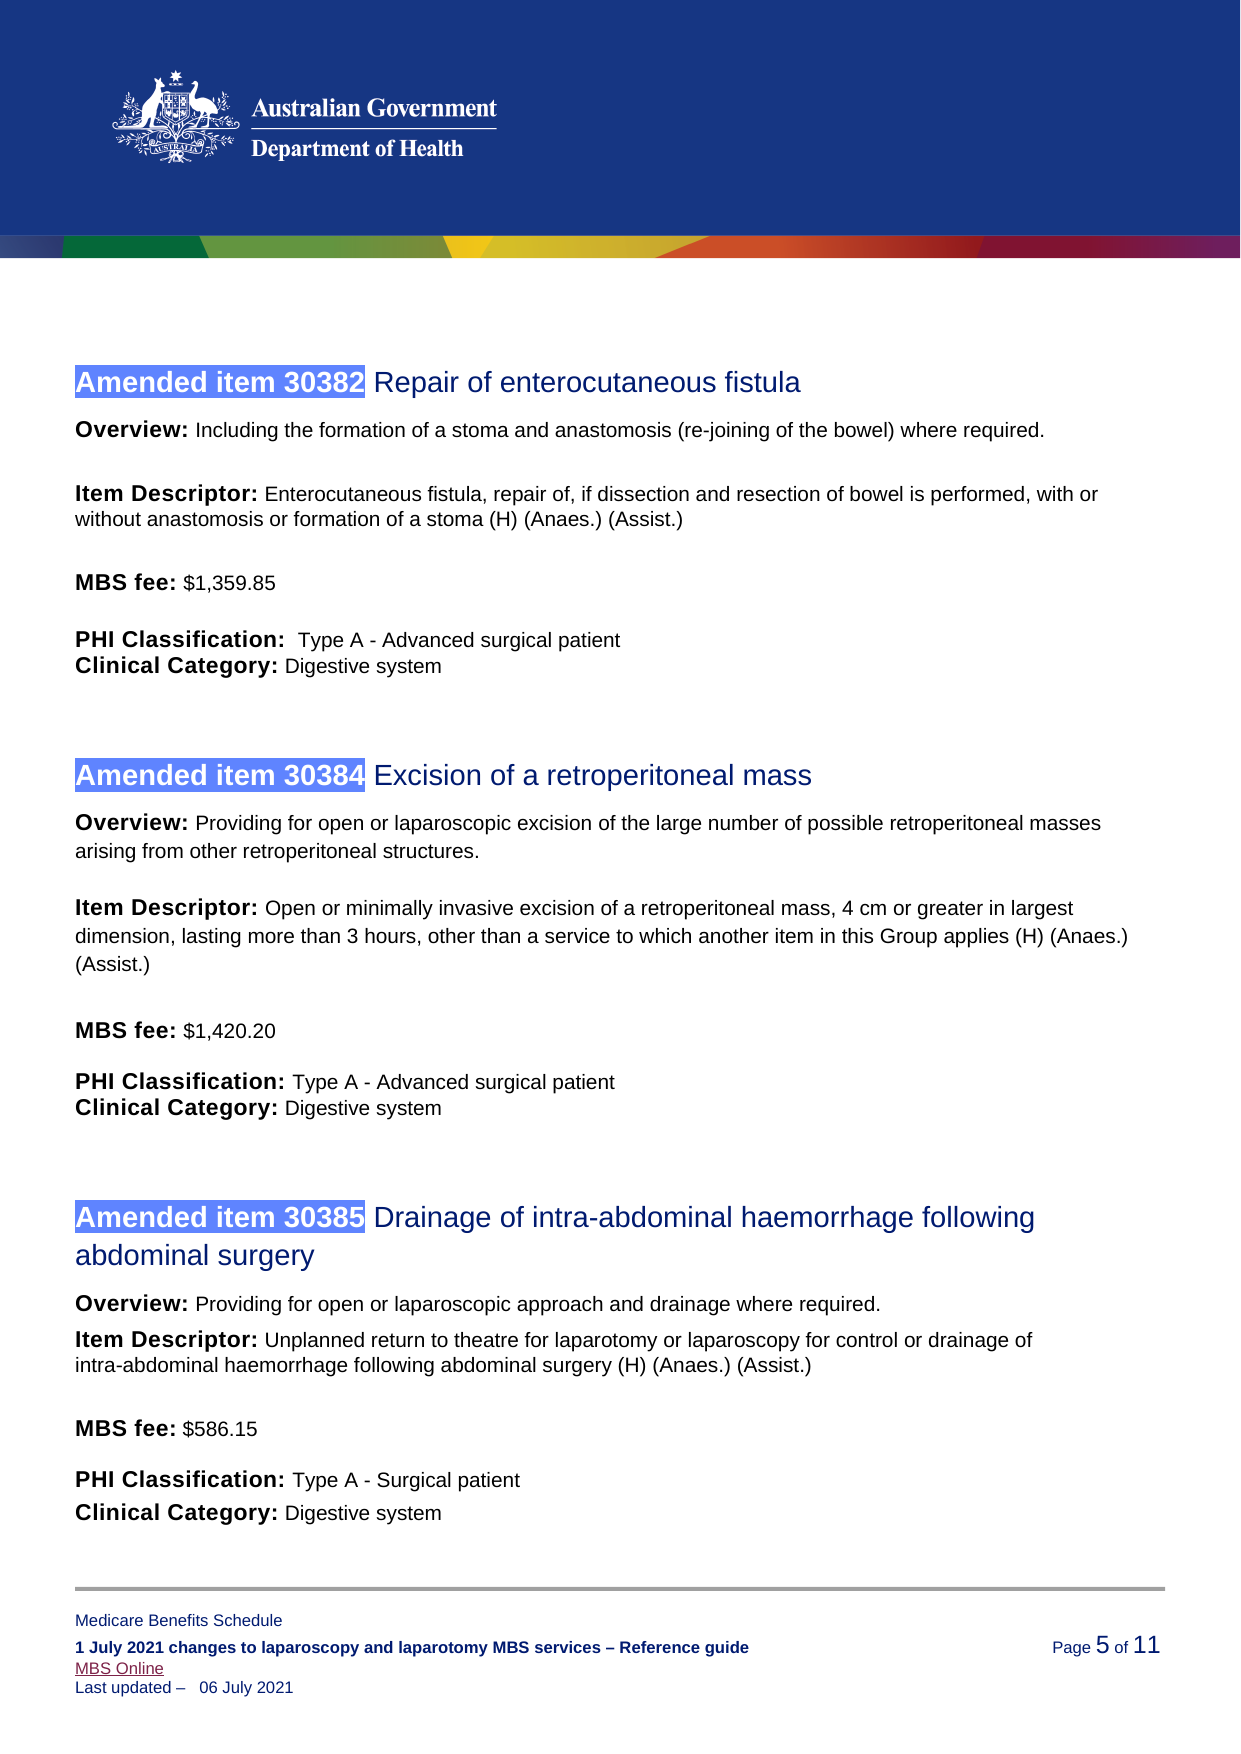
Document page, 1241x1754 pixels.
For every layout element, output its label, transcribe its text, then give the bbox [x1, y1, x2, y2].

text Item Descriptor: Unplanned return to theatre for laparotomy or laparoscopy for control or drainage of intra‑abdominal haemorrhage following abdominal surgery (H) (Anaes.) (Assist.) [75, 1326, 1165, 1377]
text Overview: Including the formation of a stoma and anastomosis (re-joining of the bowel) where required. [75, 416, 1165, 442]
subtitle Amended item 30384 Excision of a retroperitoneal mass [365, 758, 1165, 792]
text Overview: Providing for open or laparoscopic approach and drainage where required. [75, 1289, 1165, 1316]
picture [0, 0, 1241, 259]
text PHI Classification: Type A - Advanced surgical patient Clinical Category: Digestive system [75, 601, 1165, 704]
text Item Descriptor: Enterocutaneous fistula, repair of, if dissection and resection of bowel is performed, with or without anastomosis or formation of a stoma (H) (Anaes.) (Assist.) [75, 480, 1165, 531]
text MBS fee: $1,420.20 PHI Classification: Type A - Advanced surgical patient Clinical Category: Digestive system [75, 1017, 1165, 1146]
subtitle Amended item 30385 Drainage of intra-abdominal haemorrhage following abdominal surgery [75, 1200, 1165, 1272]
text MBS fee: $586.15 PHI Classification: Type A - Surgical patient [75, 1415, 1165, 1492]
subtitle Amended item 30382 Repair of enterocutaneous fistula [365, 365, 1165, 398]
text Clinical Category: Digestive system [75, 1499, 1165, 1525]
text MBS fee: $1,359.85 [75, 568, 1165, 595]
text Overview: Providing for open or laparoscopic excision of the large number of possible retroperitoneal masses arising from other retroperitoneal structures. Item Descriptor: Open or minimally invasive excision of a retroperitoneal mass, 4 cm or greater in largest dimension, lasting more than 3 hours, other than a service to which another item in this Group applies (H) (Anaes.) (Assist.) [75, 809, 1165, 976]
